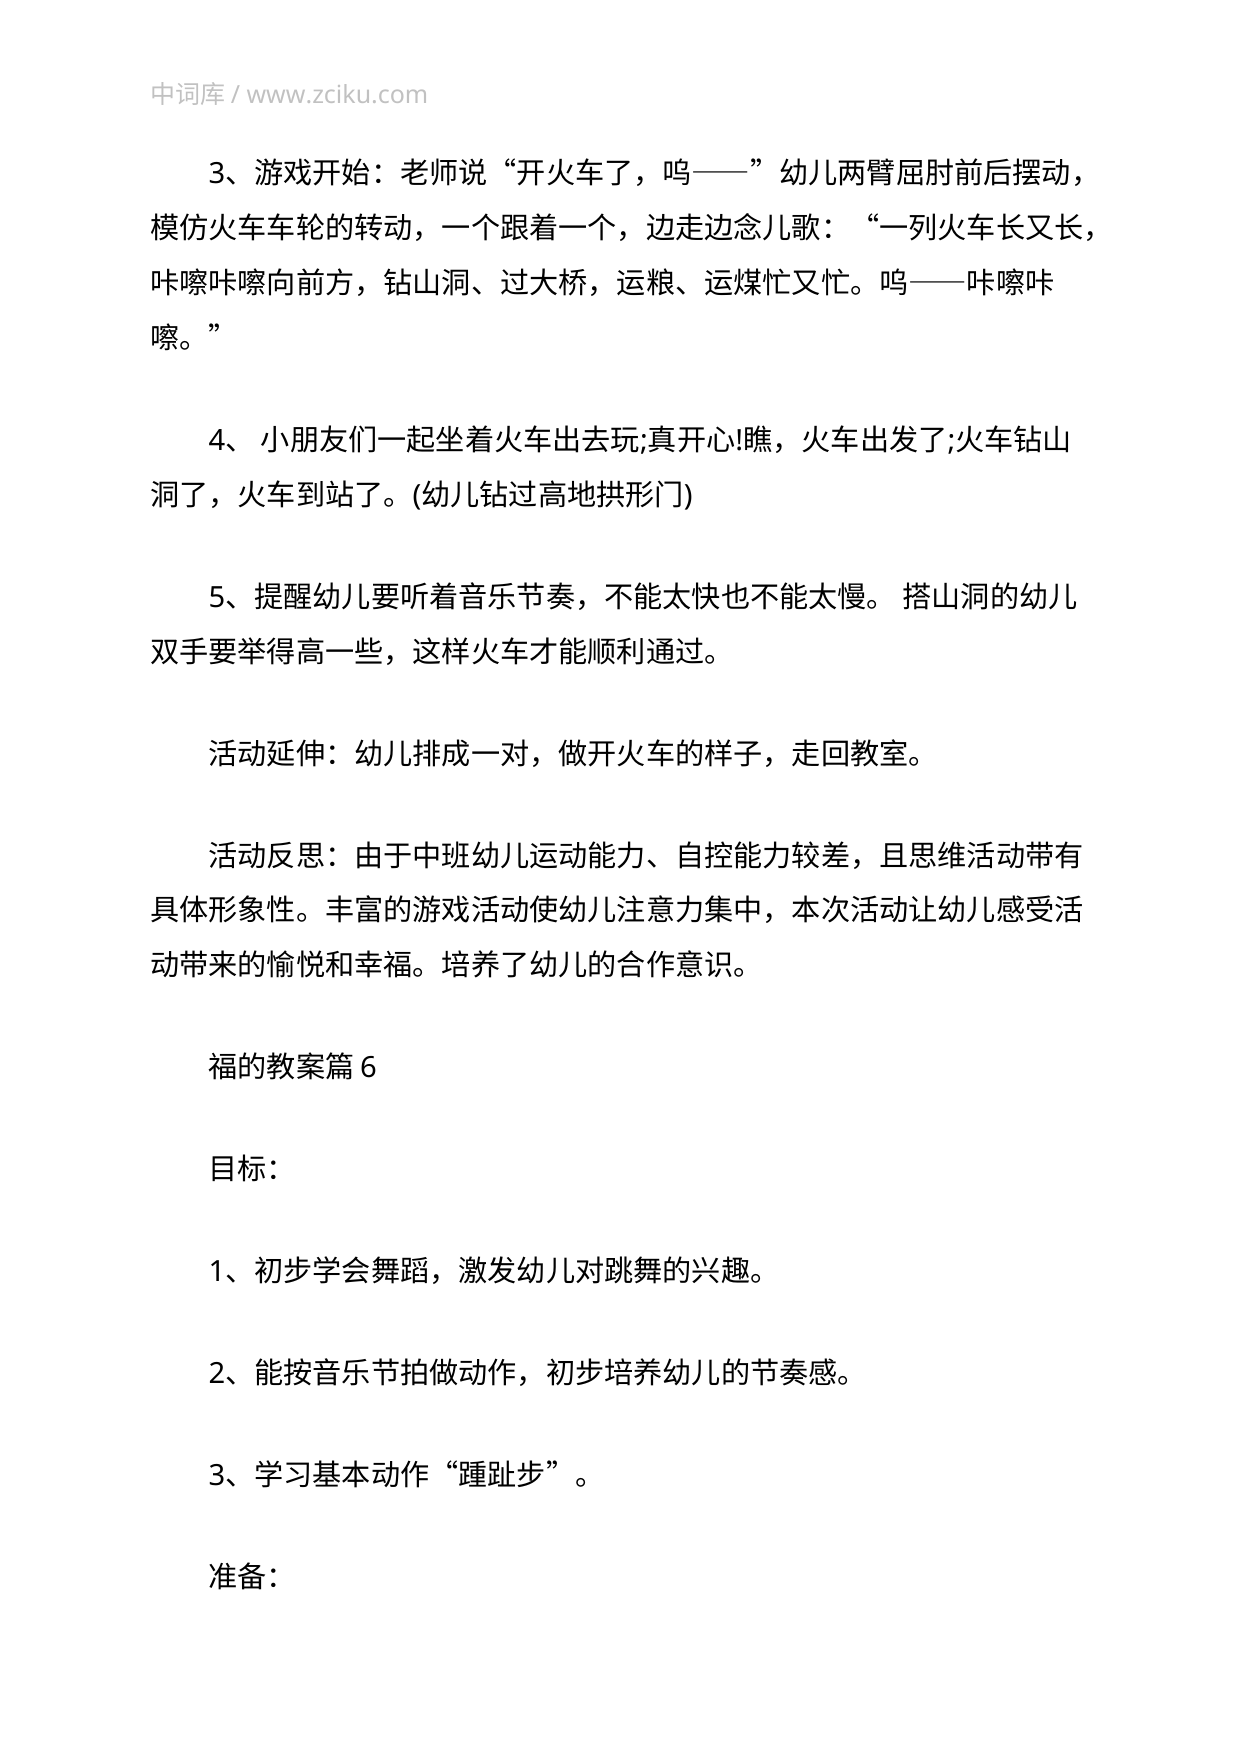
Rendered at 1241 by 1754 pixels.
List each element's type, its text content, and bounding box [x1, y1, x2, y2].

text 活动延伸：幼儿排成一对，做开火车的样子，走回教室。 [150, 730, 1090, 773]
text 准备： [150, 1553, 1090, 1596]
text 福的教案篇6 [150, 1044, 1090, 1086]
text 5、提醒幼儿要听着音乐节奏，不能太快也不能太慢。 搭山洞的幼儿双手要举得高一些，这样火车才能顺利通过。 [150, 573, 1090, 671]
text 3、游戏开始：老师说“开火车了，呜——”幼儿两臂屈肘前后摆动，模仿火车车轮的转动，一个跟着一个，边走边念儿歌：“一列火车长又长，咔嚓咔嚓向前方，钻山洞、过大桥，运粮、运煤忙又忙。呜——咔嚓咔嚓。” [150, 150, 1090, 357]
text 活动反思：由于中班幼儿运动能力、自控能力较差，且思维活动带有具体形象性。丰富的游戏活动使幼儿注意力集中，本次活动让幼儿感受活动带来的愉悦和幸福。培养了幼儿的合作意识。 [150, 832, 1090, 984]
text 4、 小朋友们一起坐着火车出去玩;真开心!瞧，火车出发了;火车钻山洞了，火车到站了。(幼儿钻过高地拱形门) [150, 417, 1090, 514]
text 1、初步学会舞蹈，激发幼儿对跳舞的兴趣。 [150, 1247, 1090, 1290]
text 目标： [150, 1146, 1090, 1188]
text 3、学习基本动作“踵趾步”。 [150, 1451, 1090, 1494]
text 2、能按音乐节拍做动作，初步培养幼儿的节奏感。 [150, 1349, 1090, 1392]
